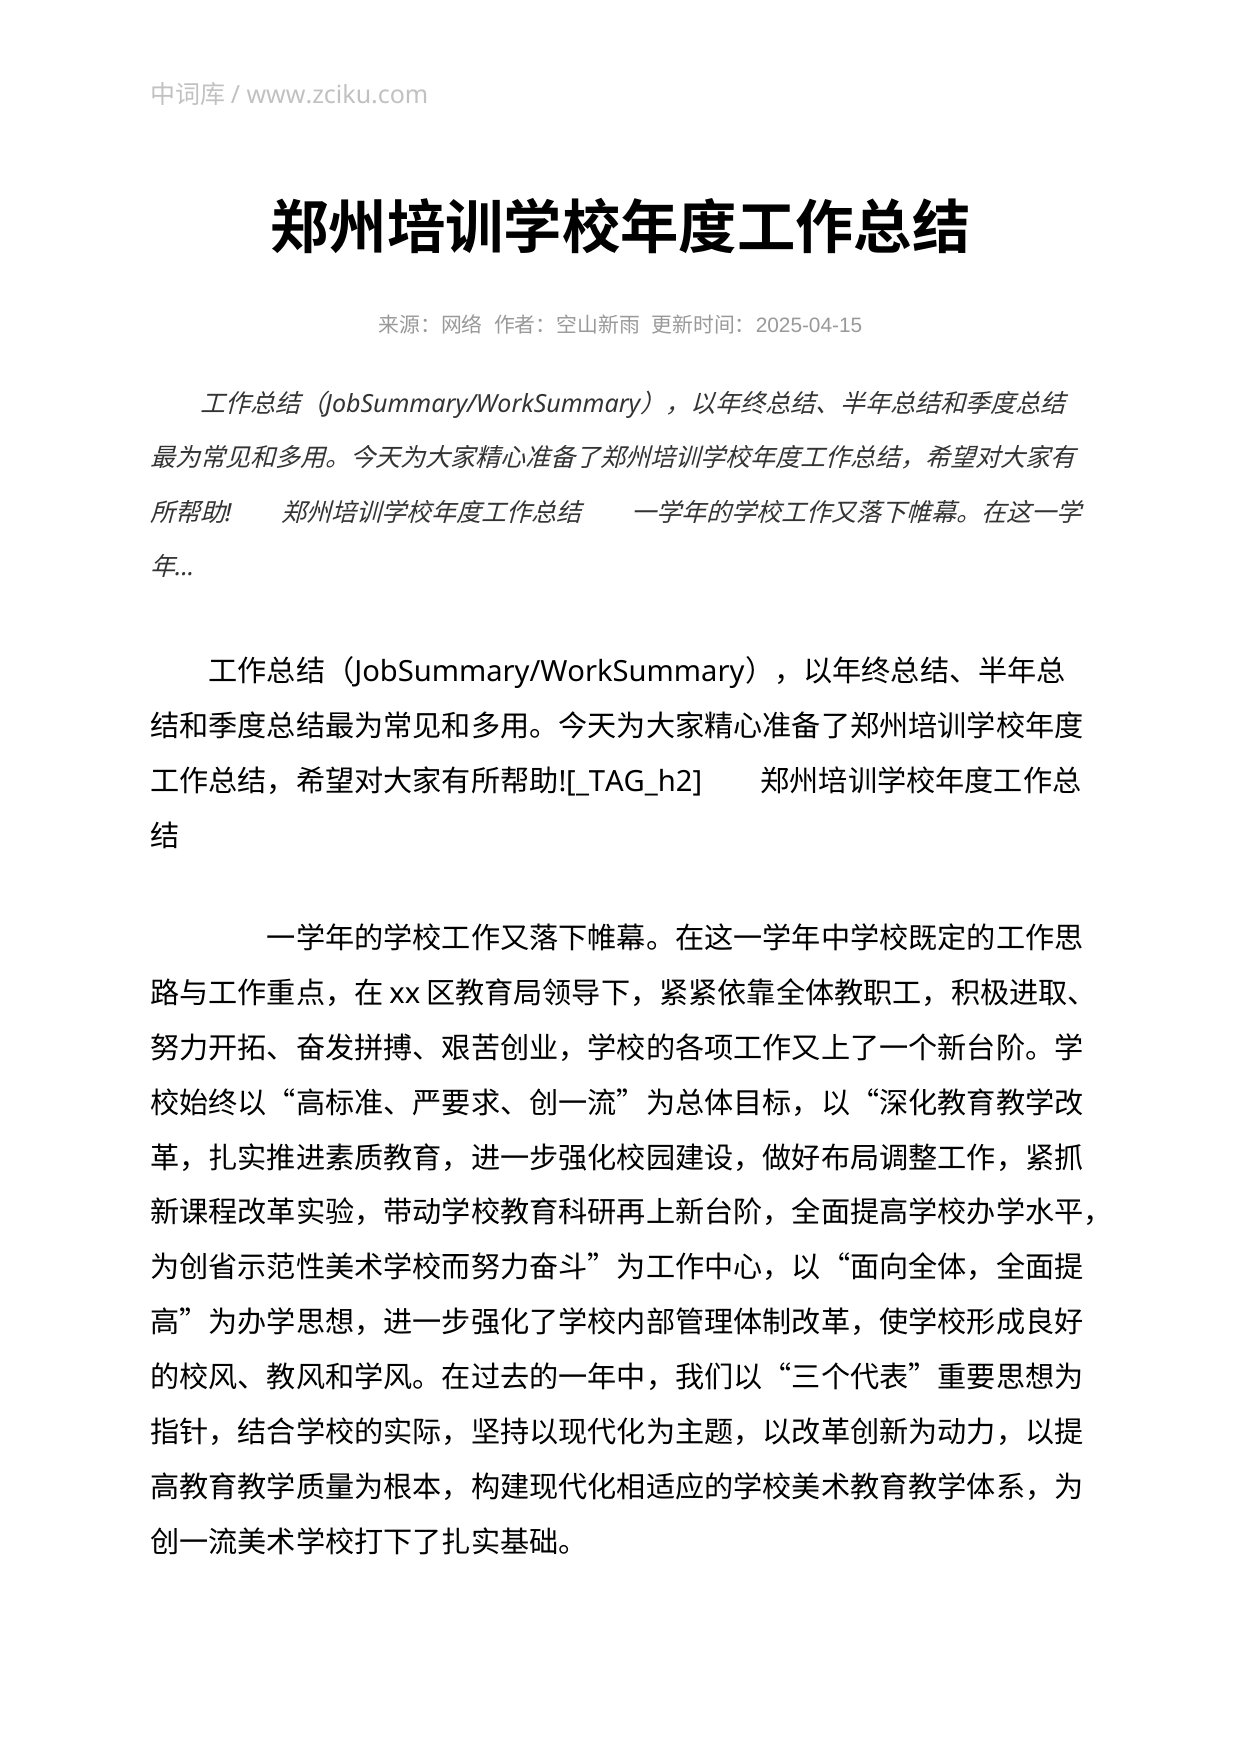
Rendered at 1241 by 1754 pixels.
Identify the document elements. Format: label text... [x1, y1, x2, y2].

subtitle 郑州培训学校年度工作总结 [150, 181, 1090, 266]
text 一学年的学校工作又落下帷幕。在这一学年中学校既定的工作思路与工作重点，在xx区教育局领导下，紧紧依靠全体教职工，积极进取、努力开拓、奋发拼搏、艰苦创业，学校的各项工作又上了一个新台阶。学校始终以“高标准、严要求、创一流”为总体目标，以“深化教育教学改革，扎实推进素质教育，进一步强化校园建设，做好布局调整工作，紧抓新课程改革实验，带动学校教育科研再上新台阶，全面提高学校办学水平，为创省示范性美术学校而努力奋斗”为工作中心，以“面向全体，全面提高”为办学思想，进一步强化了学校内部管理体制改革，使学校形成良好的校风、教风和学风。在过去的一年中，我们以“三个代表”重要思想为指针，结合学校的实际，坚持以现代化为主题，以改革创新为动力，以提高教育教学质量为根本，构建现代化相适应的学校美术教育教学体系，为创一流美术学校打下了扎实基础。 [150, 914, 1090, 1561]
text 工作总结（JobSummary/WorkSummary），以年终总结、半年总结和季度总结最为常见和多用。今天为大家精心准备了郑州培训学校年度工作总结，希望对大家有所帮助![_TAG_h2] 郑州培训学校年度工作总结 [150, 648, 1090, 855]
text 工作总结（JobSummary/WorkSummary），以年终总结、半年总结和季度总结最为常见和多用。今天为大家精心准备了郑州培训学校年度工作总结，希望对大家有所帮助! 郑州培训学校年度工作总结 一学年的学校工作又落下帷幕。在这一学年... [150, 383, 1090, 583]
text 来源：网络 作者：空山新雨 更新时间：2025-04-15 [150, 313, 1090, 337]
